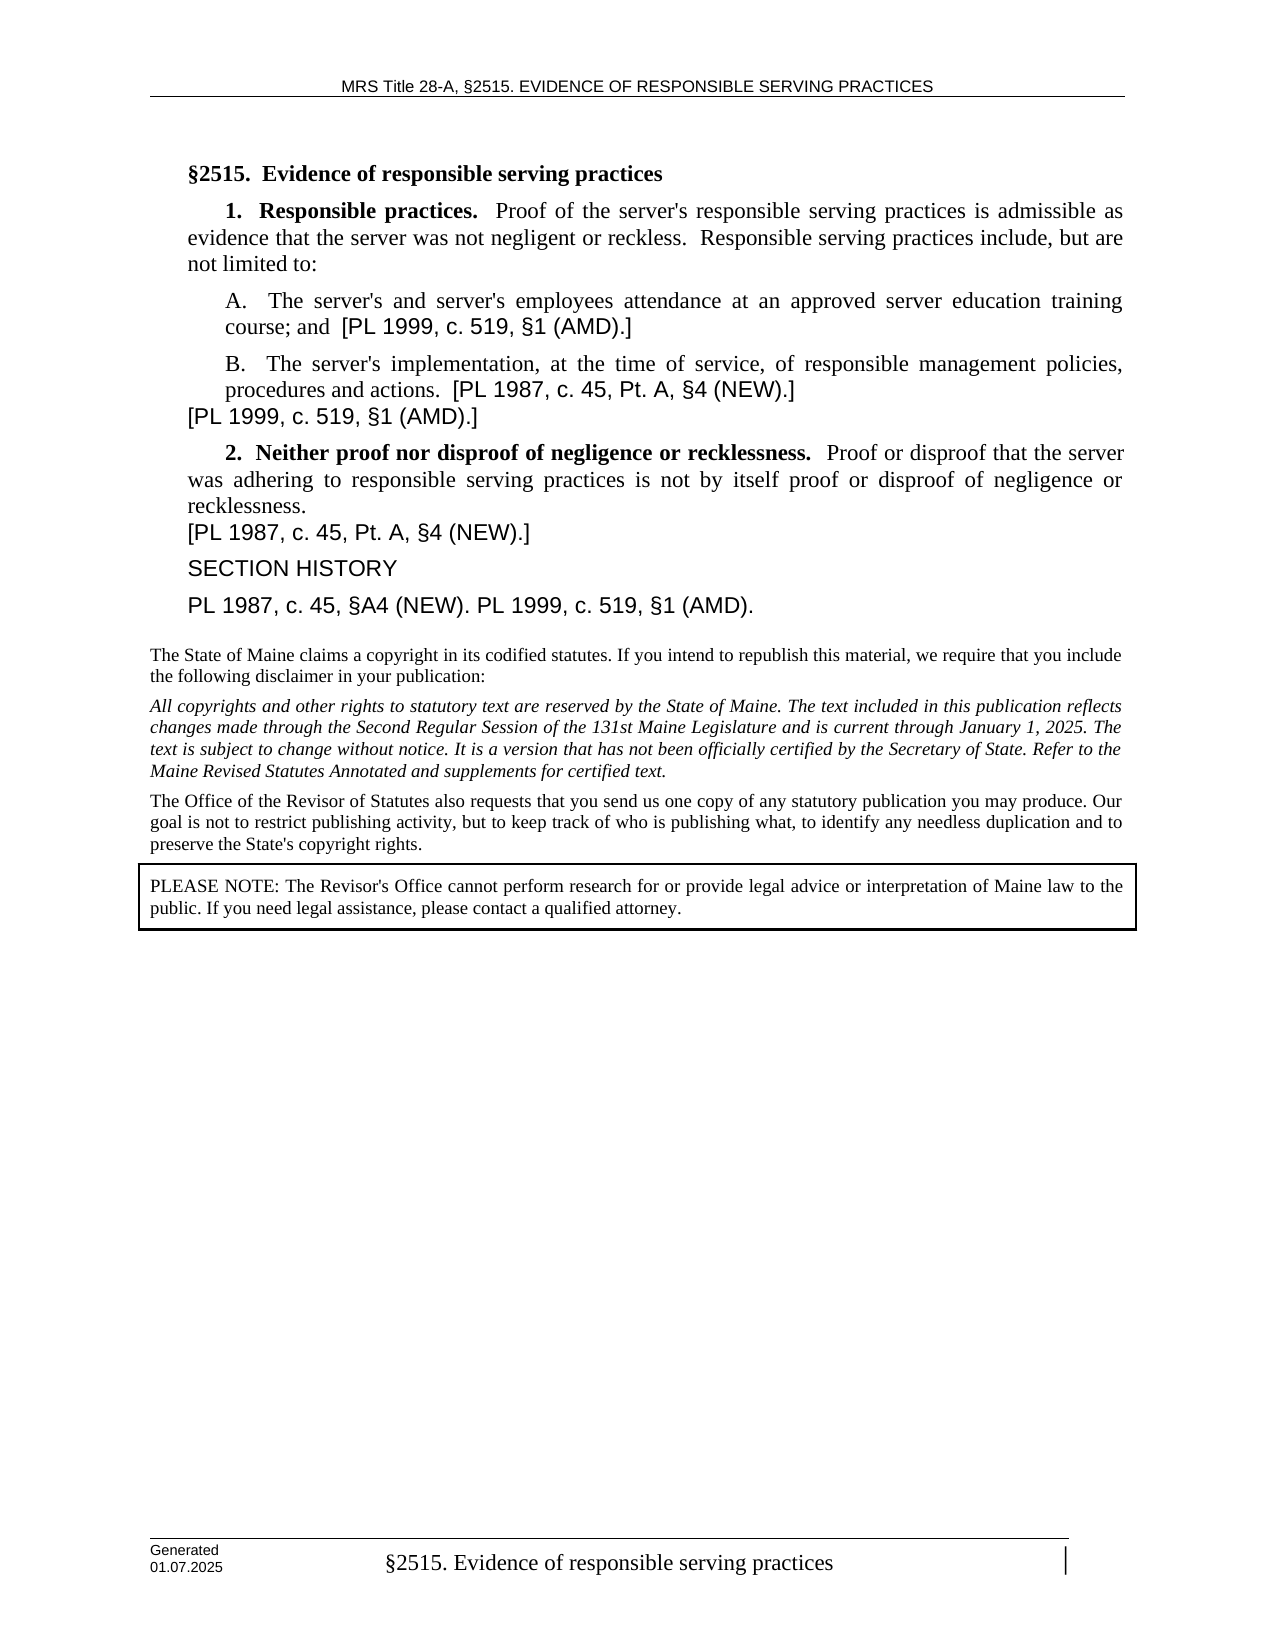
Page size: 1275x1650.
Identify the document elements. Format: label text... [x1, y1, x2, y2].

text [PL 1987, c. 45, Pt. A, §4 (NEW).] [187, 518, 1125, 545]
text SECTION HISTORY [187, 555, 1125, 582]
text 2. Neither proof nor disproof of negligence or recklessness. Proof or disproof that the server was adhering to responsible serving practices is not by itself proof or disproof of negligence or recklessness. [187, 439, 1125, 518]
text 1. Responsible practices. Proof of the server's responsible serving practices is admissible as evidence that the server was not negligent or reckless. Responsible serving practices include, but are not limited to: [187, 197, 1125, 276]
text A. The server's and server's employees attendance at an approved server education training course; and [PL 1999, c. 519, §1 (AMD).] [225, 287, 1125, 339]
text The Office of the Revisor of Statutes also requests that you send us one copy of any statutory publication you may produce. Our goal is not to restrict publishing activity, but to keep track of who is publishing what, to identify any needless duplication and to preserve the State's copyright rights. [150, 789, 1125, 854]
text The State of Maine claims a copyright in its codified statutes. If you intend to republish this material, we require that you include the following disclaimer in your publication: [150, 643, 1125, 687]
text §2515. Evidence of responsible serving practices [187, 160, 1125, 187]
text PLEASE NOTE: The Revisor's Office cannot perform research for or provide legal advice or interpretation of Maine law to the public. If you need legal assistance, please contact a qualified attorney. [140, 865, 1135, 928]
text All copyrights and other rights to statutory text are reserved by the State of Maine. The text included in this publication reflects changes made through the Second Regular Session of the 131st Maine Legislature and is current through January 1, 2025 . The text is subject to change without notice. It is a version that has not been officially certified by the Secretary of State. Refer to the Maine Revised Statutes Annotated and supplements for certified text. [150, 695, 1125, 781]
text [PL 1999, c. 519, §1 (AMD).] [187, 403, 1125, 429]
text PL 1987, c. 45, §A4 (NEW). PL 1999, c. 519, §1 (AMD). [187, 592, 1125, 618]
text B. The server's implementation, at the time of service, of responsible management policies, procedures and actions. [PL 1987, c. 45, Pt. A, §4 (NEW).] [225, 350, 1125, 403]
